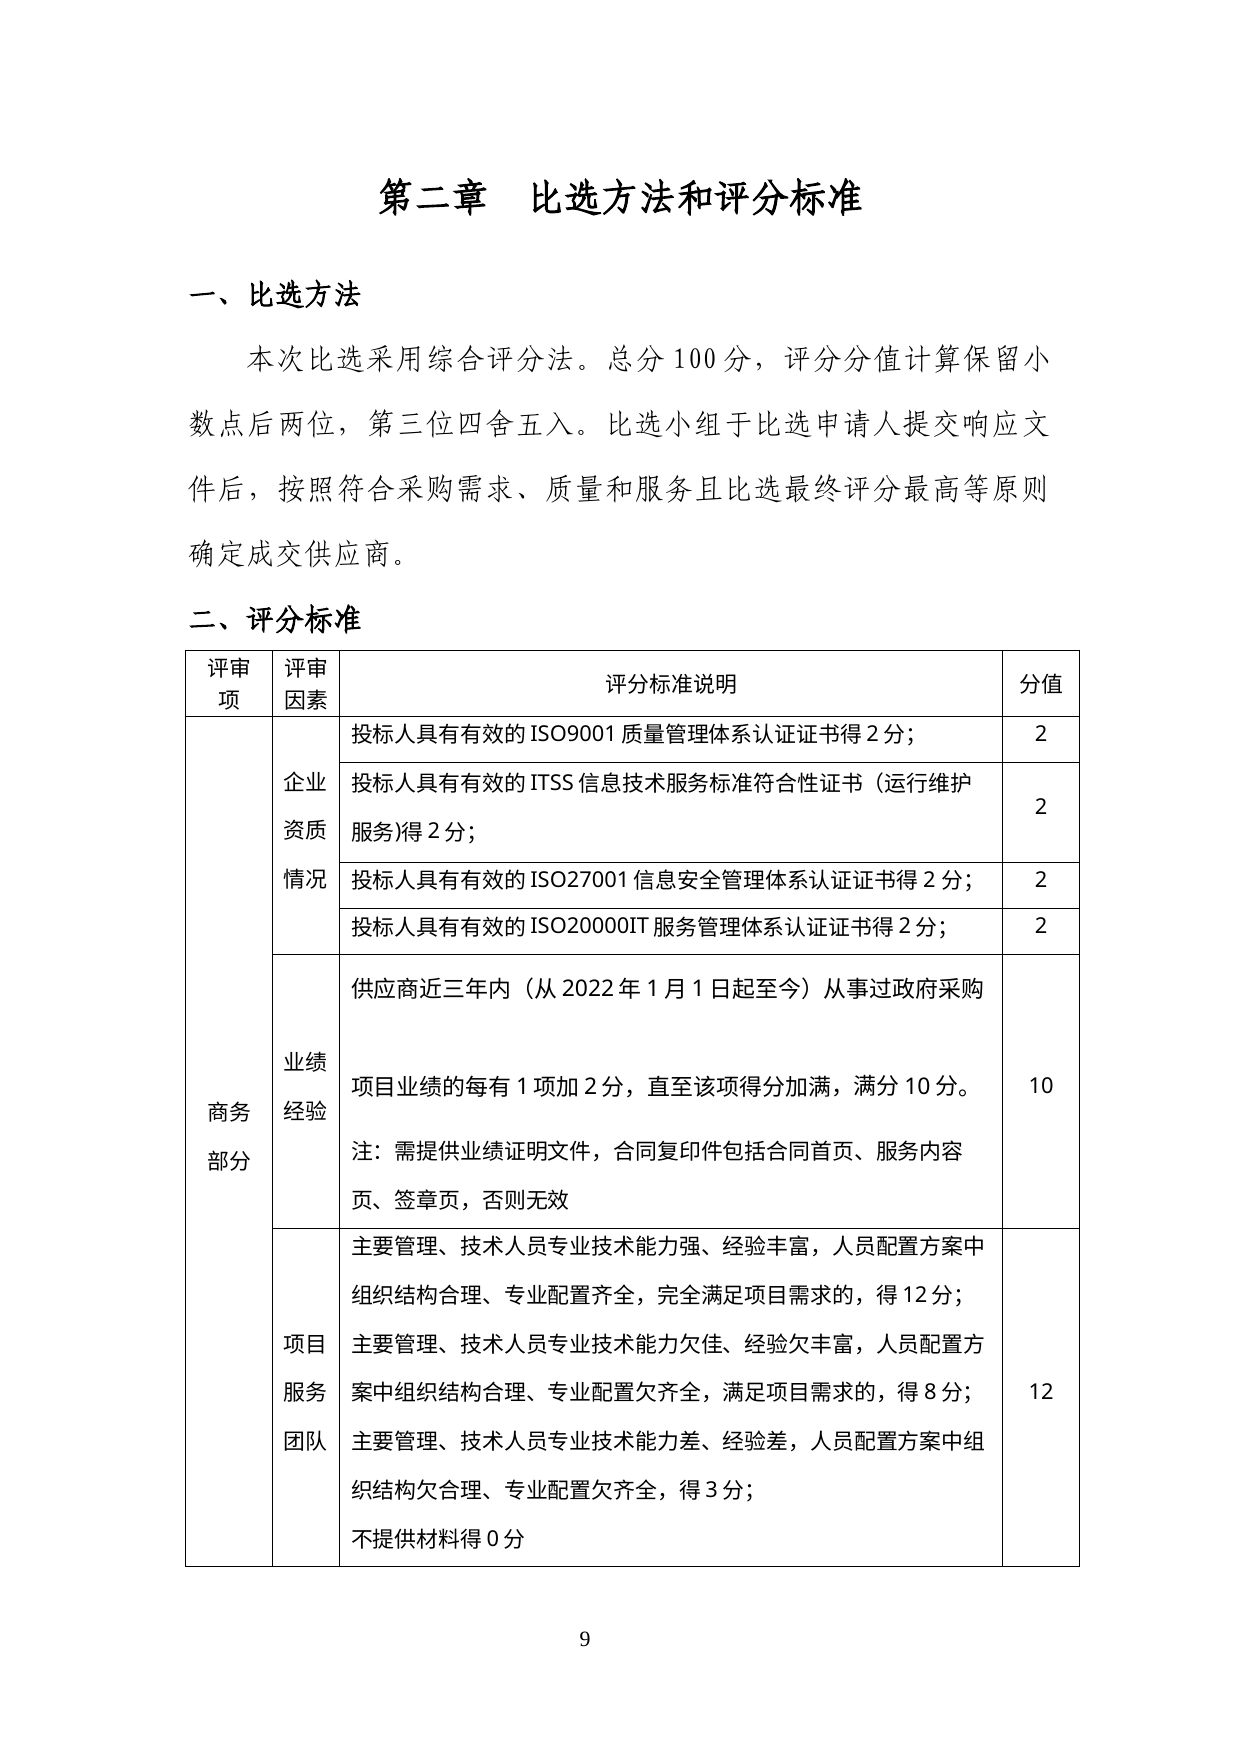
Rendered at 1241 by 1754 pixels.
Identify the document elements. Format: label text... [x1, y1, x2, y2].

table_cell 12 [1003, 1229, 1079, 1566]
table_cell 投标人具有有效的ISO27001信息安全管理体系认证证书得 2 分； [340, 863, 1002, 908]
table_cell 项目服务团队 [273, 1229, 339, 1566]
table_cell 企业资质情况 [273, 717, 339, 954]
table_cell 业绩经验 [273, 955, 339, 1228]
table_header 评分标准说明 [340, 651, 1002, 716]
table_cell 供应商近三年内（从2022年1月1日起至今）从事过政府采购项目业绩的每有1项加2分，直至该项得分加满，满分10分。 注：需提供业绩证明文件，合同复印件包括合同首页、服务内容页、签章页，否则无效 [340, 955, 1002, 1228]
table_header 分值 [1003, 651, 1079, 716]
table_header 评审因素 [273, 651, 339, 716]
table_cell 主要管理、技术人员专业技术能力强、经验丰富，人员配置方案中组织结构合理、专业配置齐全，完全满足项目需求的，得12分； 主要管理、技术人员专业技术能力欠佳、经验欠丰富，人员配置方案中组织结构合理、专业配置欠齐全，满足项目需求的，得8分； 主要管理、技术人员专业技术能力差、经验差，人员配置方案中组织结构欠合理、专业配置欠齐全，得3分； 不提供材料得0分 [340, 1229, 1002, 1566]
table_cell 商务部分 [186, 717, 272, 1566]
table_cell 投标人具有有效的ITSS信息技术服务标准符合性证书（运行维护服务)得2分； [340, 763, 1002, 862]
text 本次比选采用综合评分法。总分100分，评分分值计算保留小数点后两位，第三位四舍五入。比选小组于比选申请人提交响应文件后，按照符合采购需求、质量和服务且比选最终评分最高等原则确定成交供应商。 [187, 324, 1053, 584]
table_header 评审项 [186, 651, 272, 716]
table_cell 10 [1003, 955, 1079, 1228]
table_cell 投标人具有有效的ISO9001质量管理体系认证证书得2分； [340, 717, 1002, 762]
table_cell 投标人具有有效的ISO20000IT服务管理体系认证证书得2分； [340, 909, 1002, 954]
table_cell 2 [1003, 863, 1079, 908]
table_cell 2 [1003, 909, 1079, 954]
table_cell 2 [1003, 717, 1079, 762]
text 二、评分标准 [187, 584, 1053, 649]
text 第二章 比选方法和评分标准 [187, 162, 1053, 227]
text 一、比选方法 [187, 259, 1053, 324]
table_cell 2 [1003, 763, 1079, 862]
